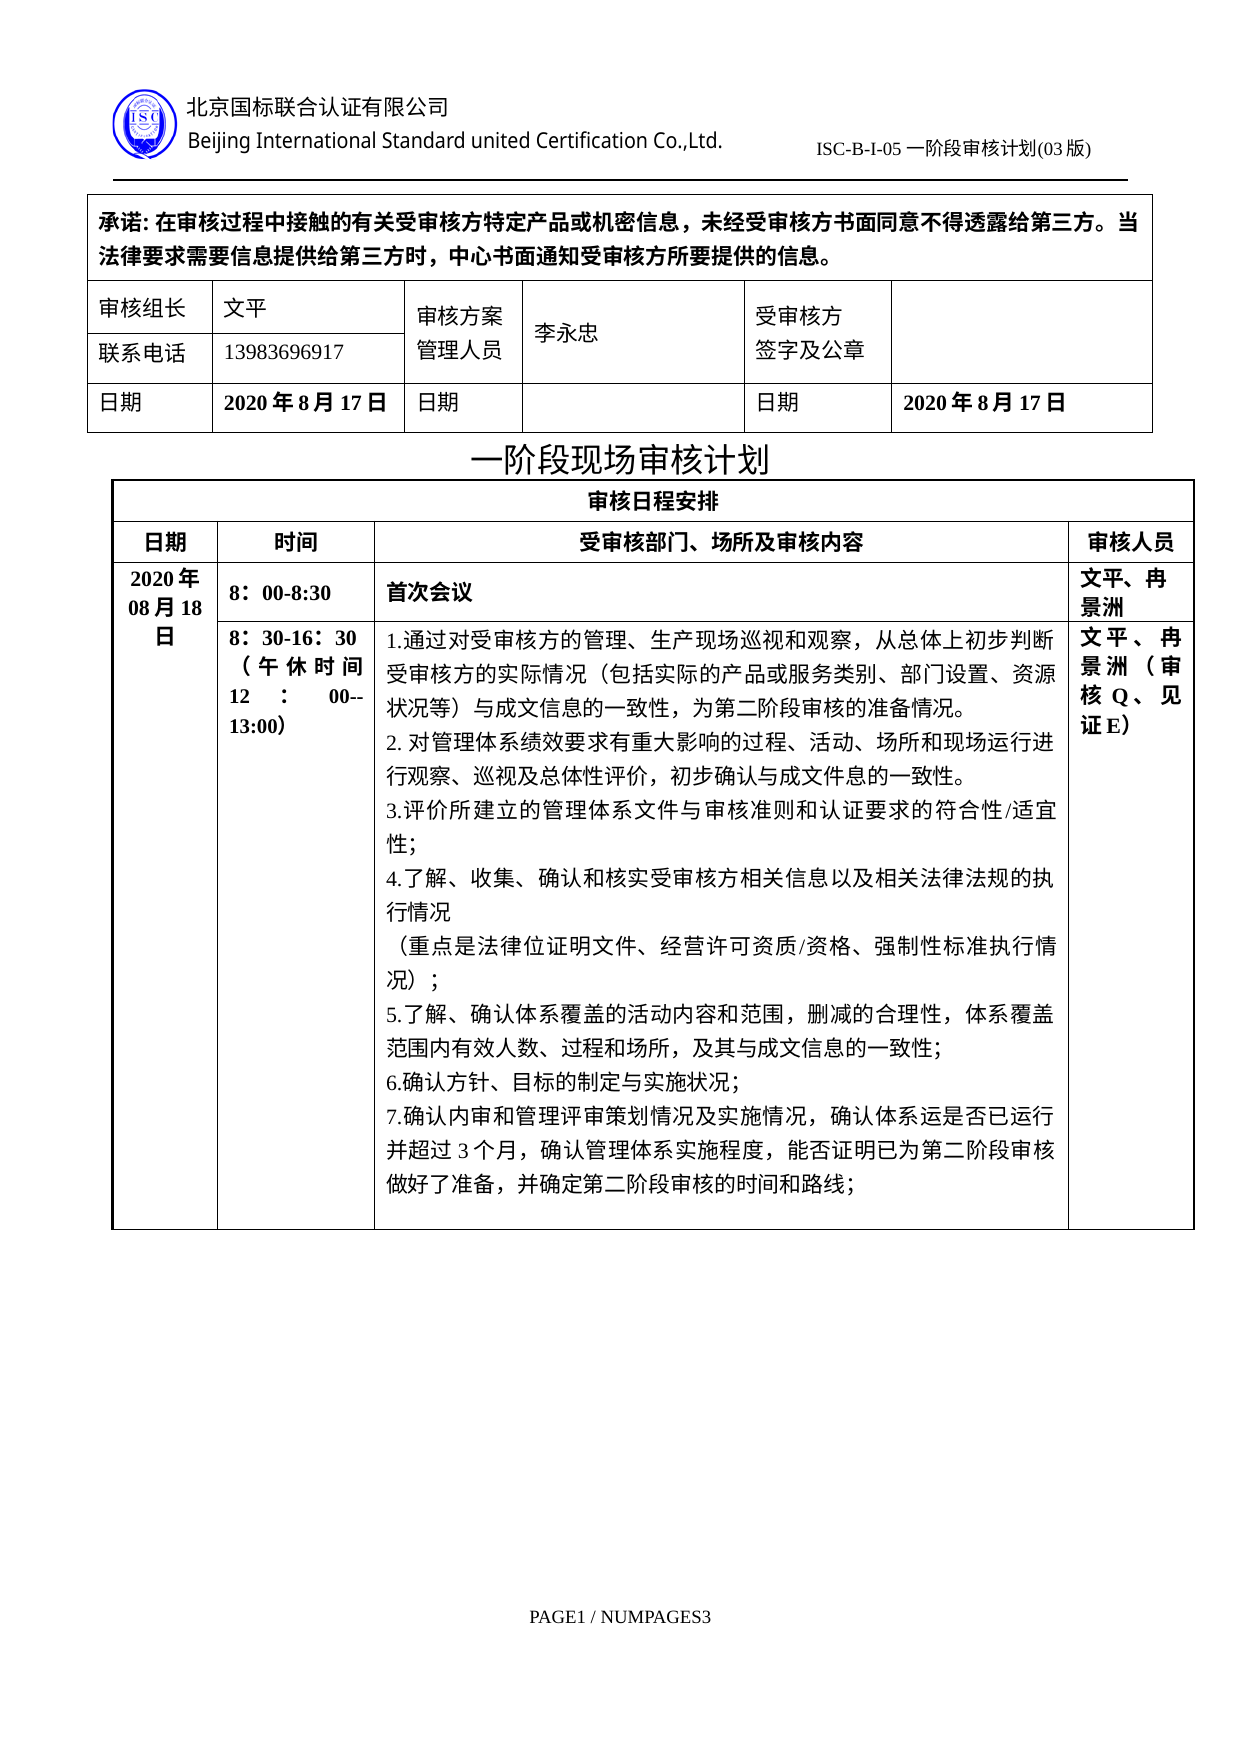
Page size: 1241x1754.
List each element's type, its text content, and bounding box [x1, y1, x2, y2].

table_cell 日期 [114, 522, 217, 562]
table_cell 审核组长 [88, 281, 212, 333]
table_cell [892, 281, 1152, 383]
table_cell 8：00-8:30 [218, 563, 374, 621]
text 一阶段现场审核计划 [112, 445, 1128, 479]
table_cell 日期 [745, 384, 891, 432]
table_cell 审核人员 [1069, 522, 1193, 562]
table_cell 2020年08月18日 [114, 563, 217, 1229]
picture [112, 89, 180, 158]
table_cell 8：30-16：30 （午休时间12：00--13:00） [218, 622, 374, 1229]
table_header 审核日程安排 [114, 481, 1193, 521]
table_cell 13983696917 [213, 334, 404, 383]
table_cell 日期 [88, 384, 212, 432]
table_cell 时间 [218, 522, 374, 562]
table_cell 承诺: 在审核过程中接触的有关受审核方特定产品或机密信息，未经受审核方书面同意不得透露给第三方。当法律要求需要信息提供给第三方时，中心书面通知受审核方所要提供的信息。 [88, 195, 1152, 280]
table_cell 日期 [405, 384, 522, 432]
table_cell 文平、冉景洲（审核Q、见证E） [1069, 622, 1193, 1229]
table_cell 受审核方 签字及公章 [745, 281, 891, 383]
table_cell 首次会议 [375, 563, 1068, 621]
table_cell 受审核部门、场所及审核内容 [375, 522, 1068, 562]
table_cell 文平 [213, 281, 404, 333]
table_cell 审核方案 管理人员 [405, 281, 522, 383]
table_cell 2020年8月17日 [213, 384, 404, 432]
table_cell 李永忠 [523, 281, 744, 383]
table_cell 文平、冉景洲 [1069, 563, 1193, 621]
table_cell [523, 384, 744, 432]
table_cell 联系电话 [88, 334, 212, 383]
table_cell 2020年8月17日 [892, 384, 1152, 432]
table_cell 1.通过对受审核方的管理、生产现场巡视和观察，从总体上初步判断受审核方的实际情况（包括实际的产品或服务类别、部门设置、资源状况等）与成文信息的一致性，为第二阶段审核的准备情况。 2. 对管理体系绩效要求有重大影响的过程、活动、场所和现场运行进行观察、巡视及总体性评价，初步确认与成文件息的一致性。 3.评价所建立的管理体系文件与审核准则和认证要求的符合性/适宜性； 4.了解、收集、确认和核实受审核方相关信息以及相关法律法规的执行情况 （重点是法律位证明文件、经营许可资质/资格、强制性标准执行情况）； 5.了解、确认体系覆盖的活动内容和范围，删减的合理性，体系覆盖范围内有效人数、过程和场所，及其与成文信息的一致性； 6.确认方针、目标的制定与实施状况； 7.确认内审和管理评审策划情况及实施情况，确认体系运是否已运行并超过3个月，确认管理体系实施程度，能否证明已为第二阶段审核做好了准备，并确定第二阶段审核的时间和路线； [375, 622, 1068, 1229]
